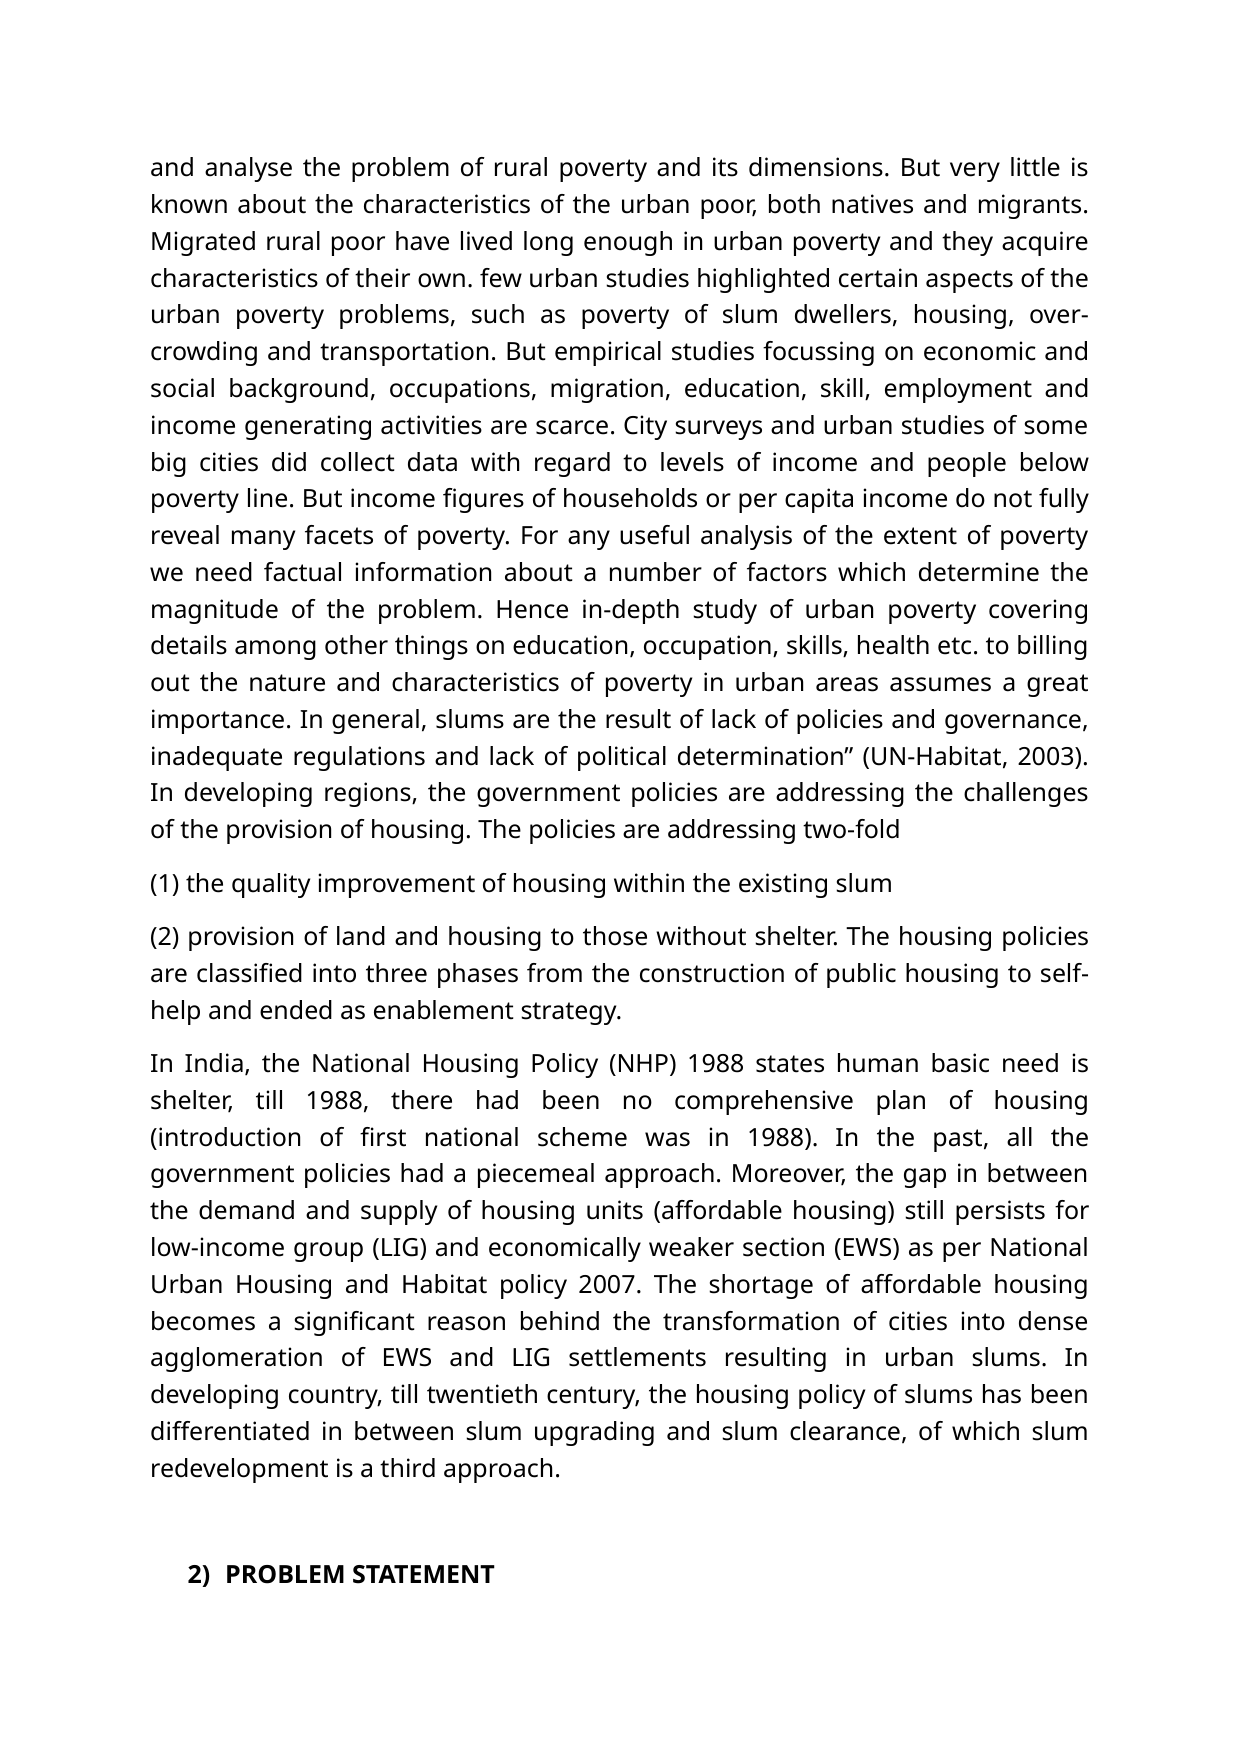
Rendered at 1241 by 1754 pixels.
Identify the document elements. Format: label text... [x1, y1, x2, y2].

text In India, the National Housing Policy (NHP) 1988 states human basic need is shelter, till 1988, there had been no comprehensive plan of housing (introduction of first national scheme was in 1988). In the past, all the government policies had a piecemeal approach. Moreover, the gap in between the demand and supply of housing units (affordable housing) still persists for low-income group (LIG) and economically weaker section (EWS) as per National Urban Housing and Habitat policy 2007. The shortage of affordable housing becomes a significant reason behind the transformation of cities into dense agglomeration of EWS and LIG settlements resulting in urban slums. In developing country, till twentieth century, the housing policy of slums has been differentiated in between slum upgrading and slum clearance, of which slum redevelopment is a third approach. [150, 1046, 1090, 1484]
text (2) provision of land and housing to those without shelter. The housing policies are classified into three phases from the construction of public housing to self-help and ended as enablement strategy. [150, 919, 1090, 1026]
list PROBLEM STATEMENT [187, 1557, 1090, 1591]
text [150, 150, 1090, 846]
text (1) the quality improvement of housing within the existing slum [150, 865, 1090, 899]
